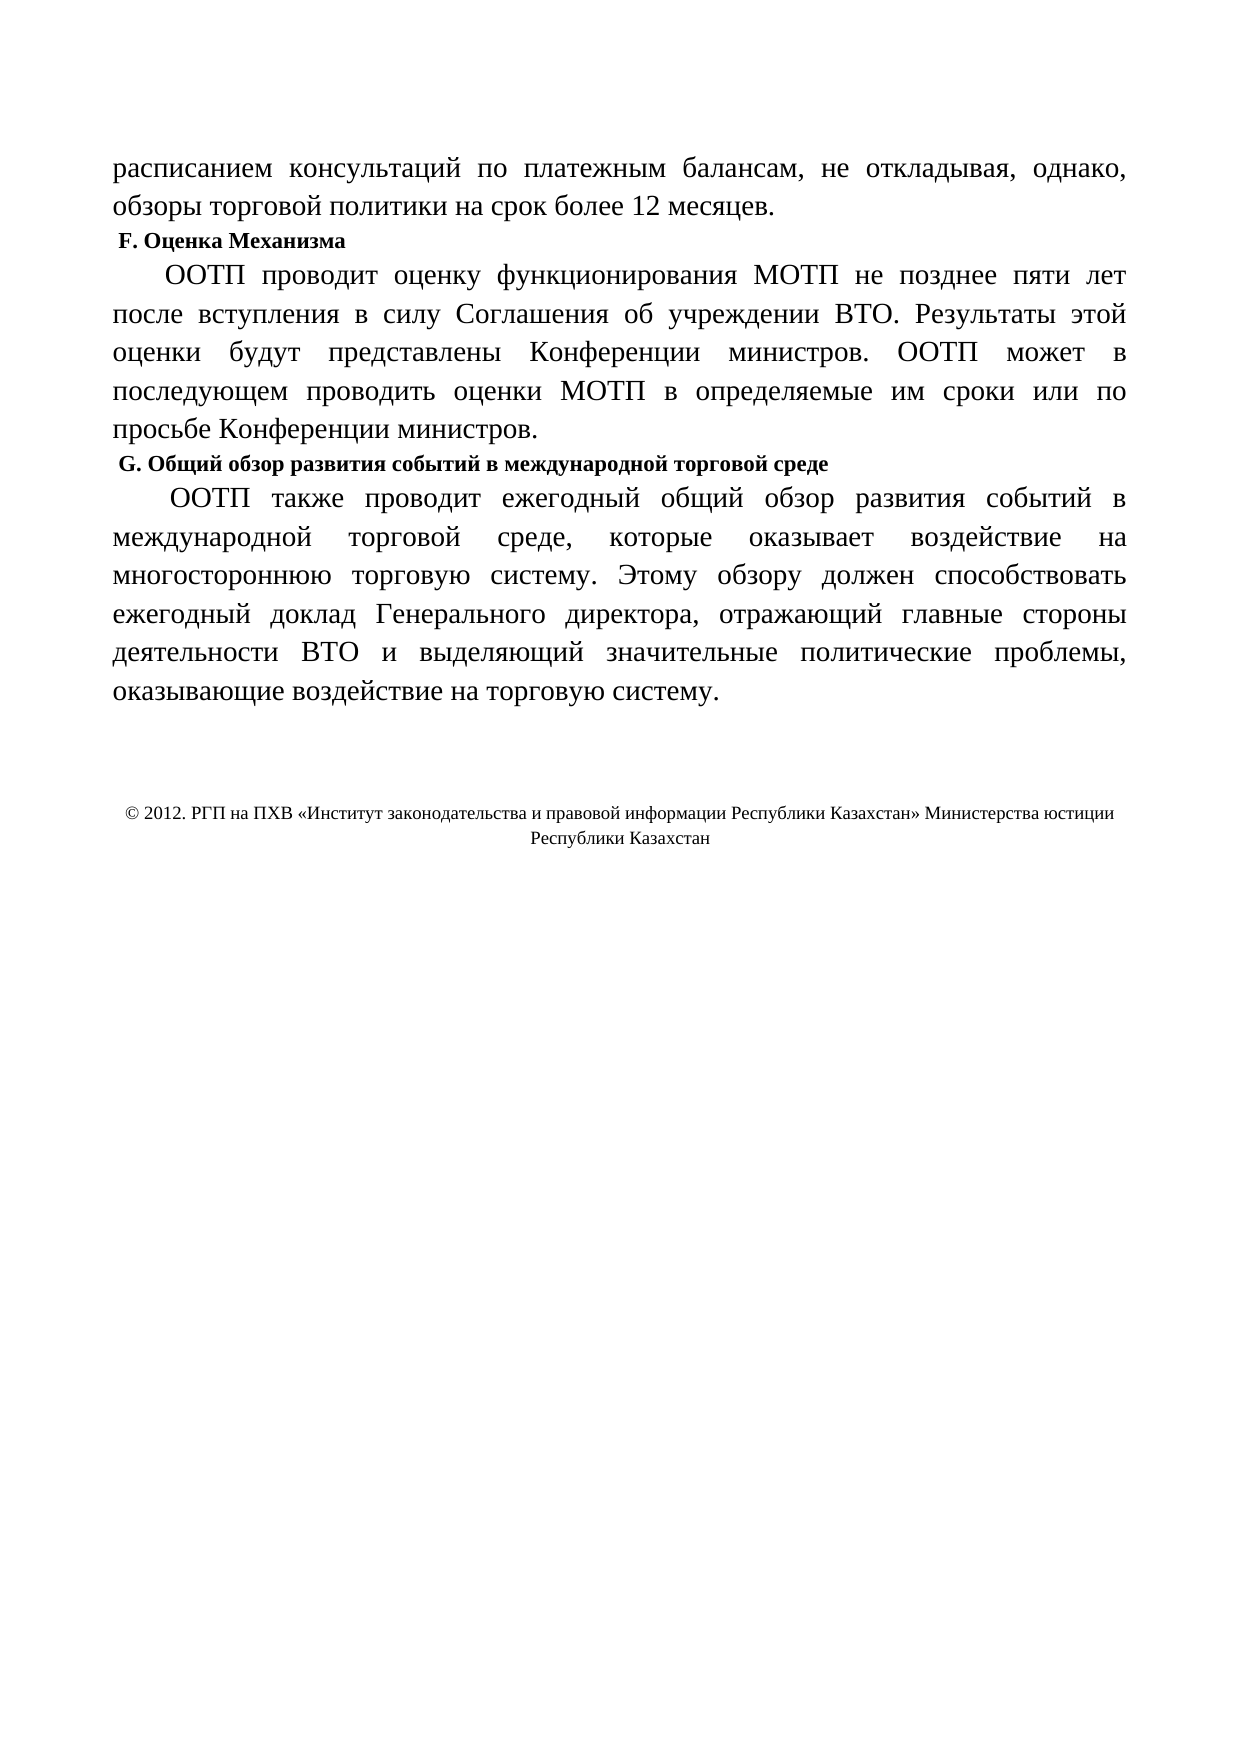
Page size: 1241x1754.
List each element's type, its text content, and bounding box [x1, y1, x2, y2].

text © 2012. РГП на ПХВ «Институт законодательства и правовой информации Республики Казахстан» Министерства юстиции Республики Казахстан [112, 802, 1128, 848]
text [112, 150, 1128, 222]
text ООТП также проводит ежегодный общий обзор развития событий в международной торговой среде, которые оказывает воздействие на многостороннюю торговую систему. Этому обзору должен способствовать ежегодный доклад Генерального директора, отражающий главные стороны деятельности ВТО и выделяющий значительные политические проблемы, оказывающие воздействие на торговую систему. [112, 480, 1128, 706]
text ООТП проводит оценку функционирования МОТП не позднее пяти лет после вступления в силу Соглашения об учреждении ВТО. Результаты этой оценки будут представлены Конференции министров. ООТП может в последующем проводить оценки МОТП в определяемые им сроки или по просьбе Конференции министров. [112, 257, 1128, 445]
text G. Общий обзор развития событий в международной торговой среде [112, 450, 1128, 476]
text F. Оценка Механизма [112, 227, 1128, 253]
